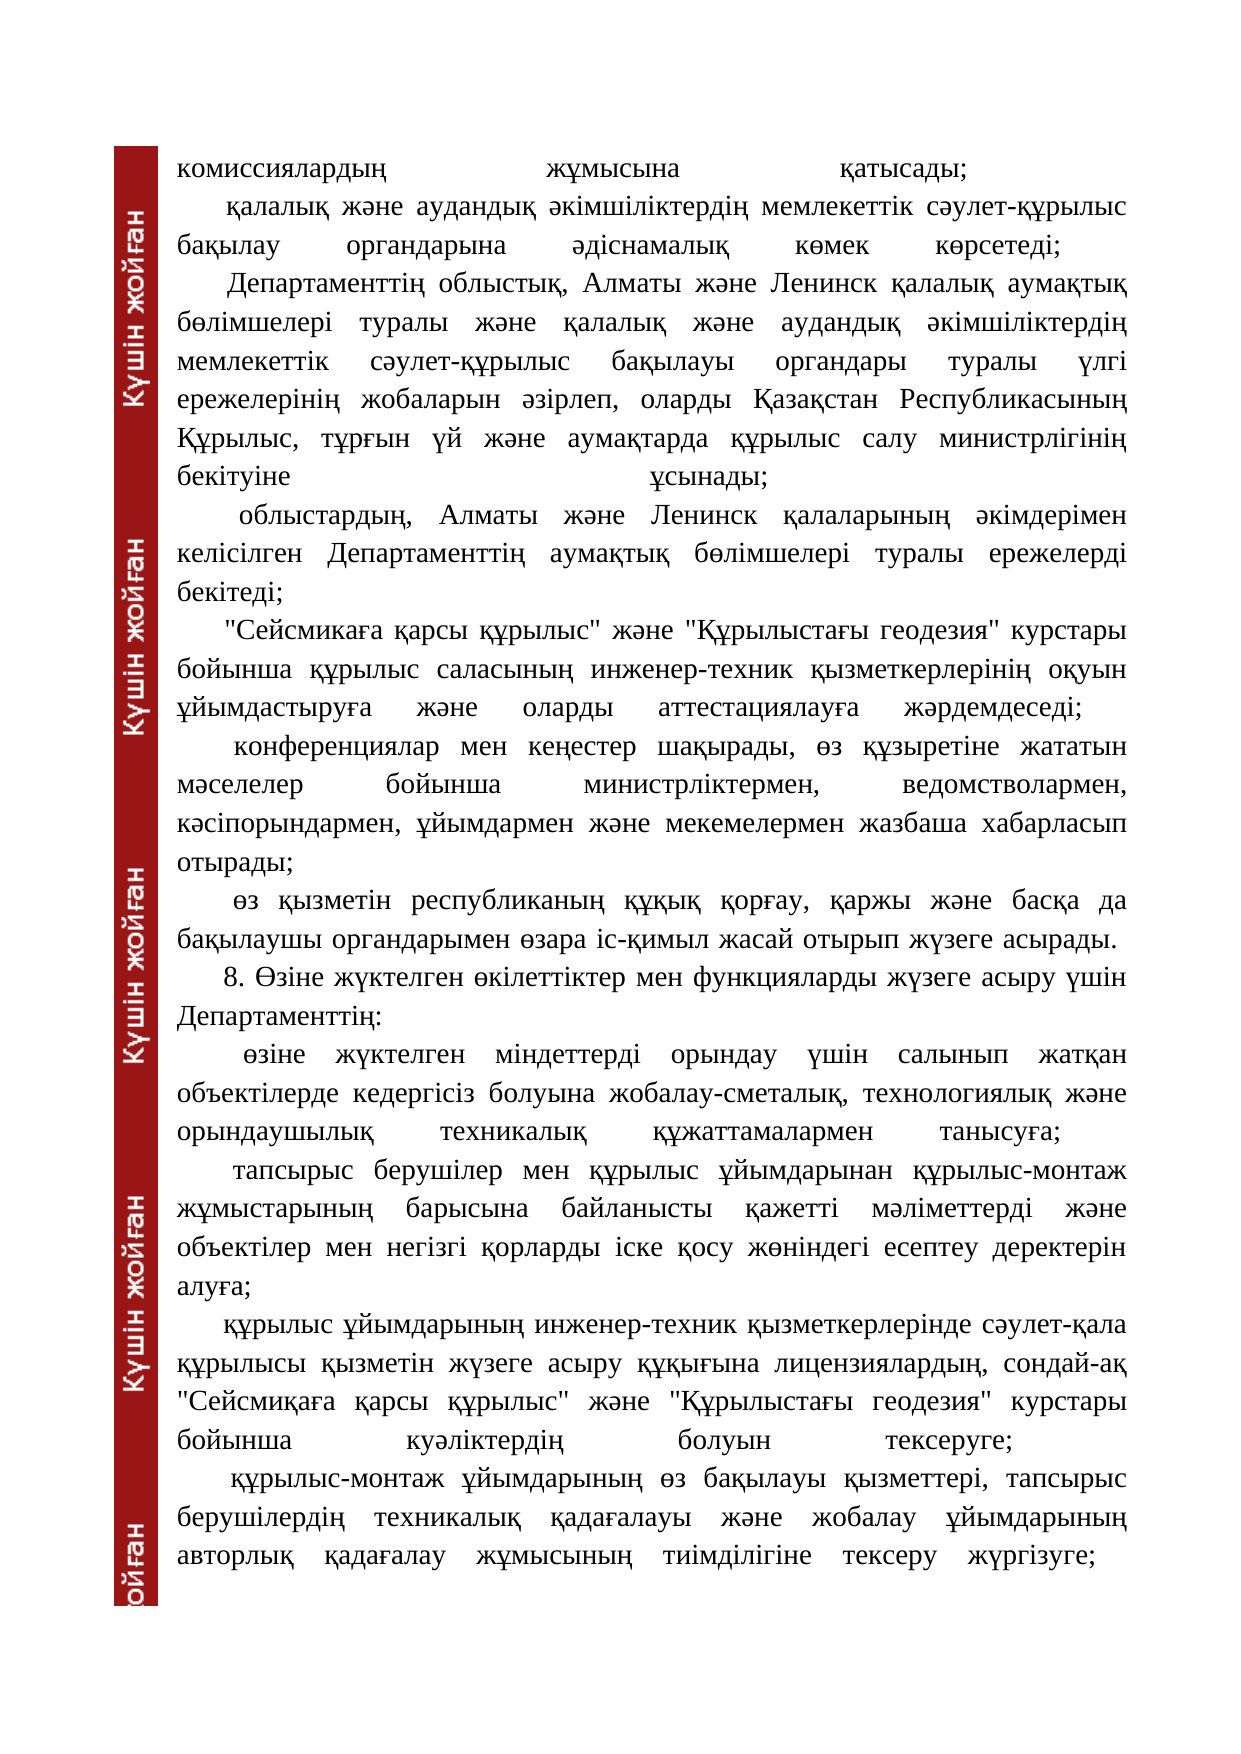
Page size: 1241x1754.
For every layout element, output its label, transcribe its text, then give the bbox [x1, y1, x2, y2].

picture [114, 146, 158, 150]
picture [114, 1571, 158, 1606]
